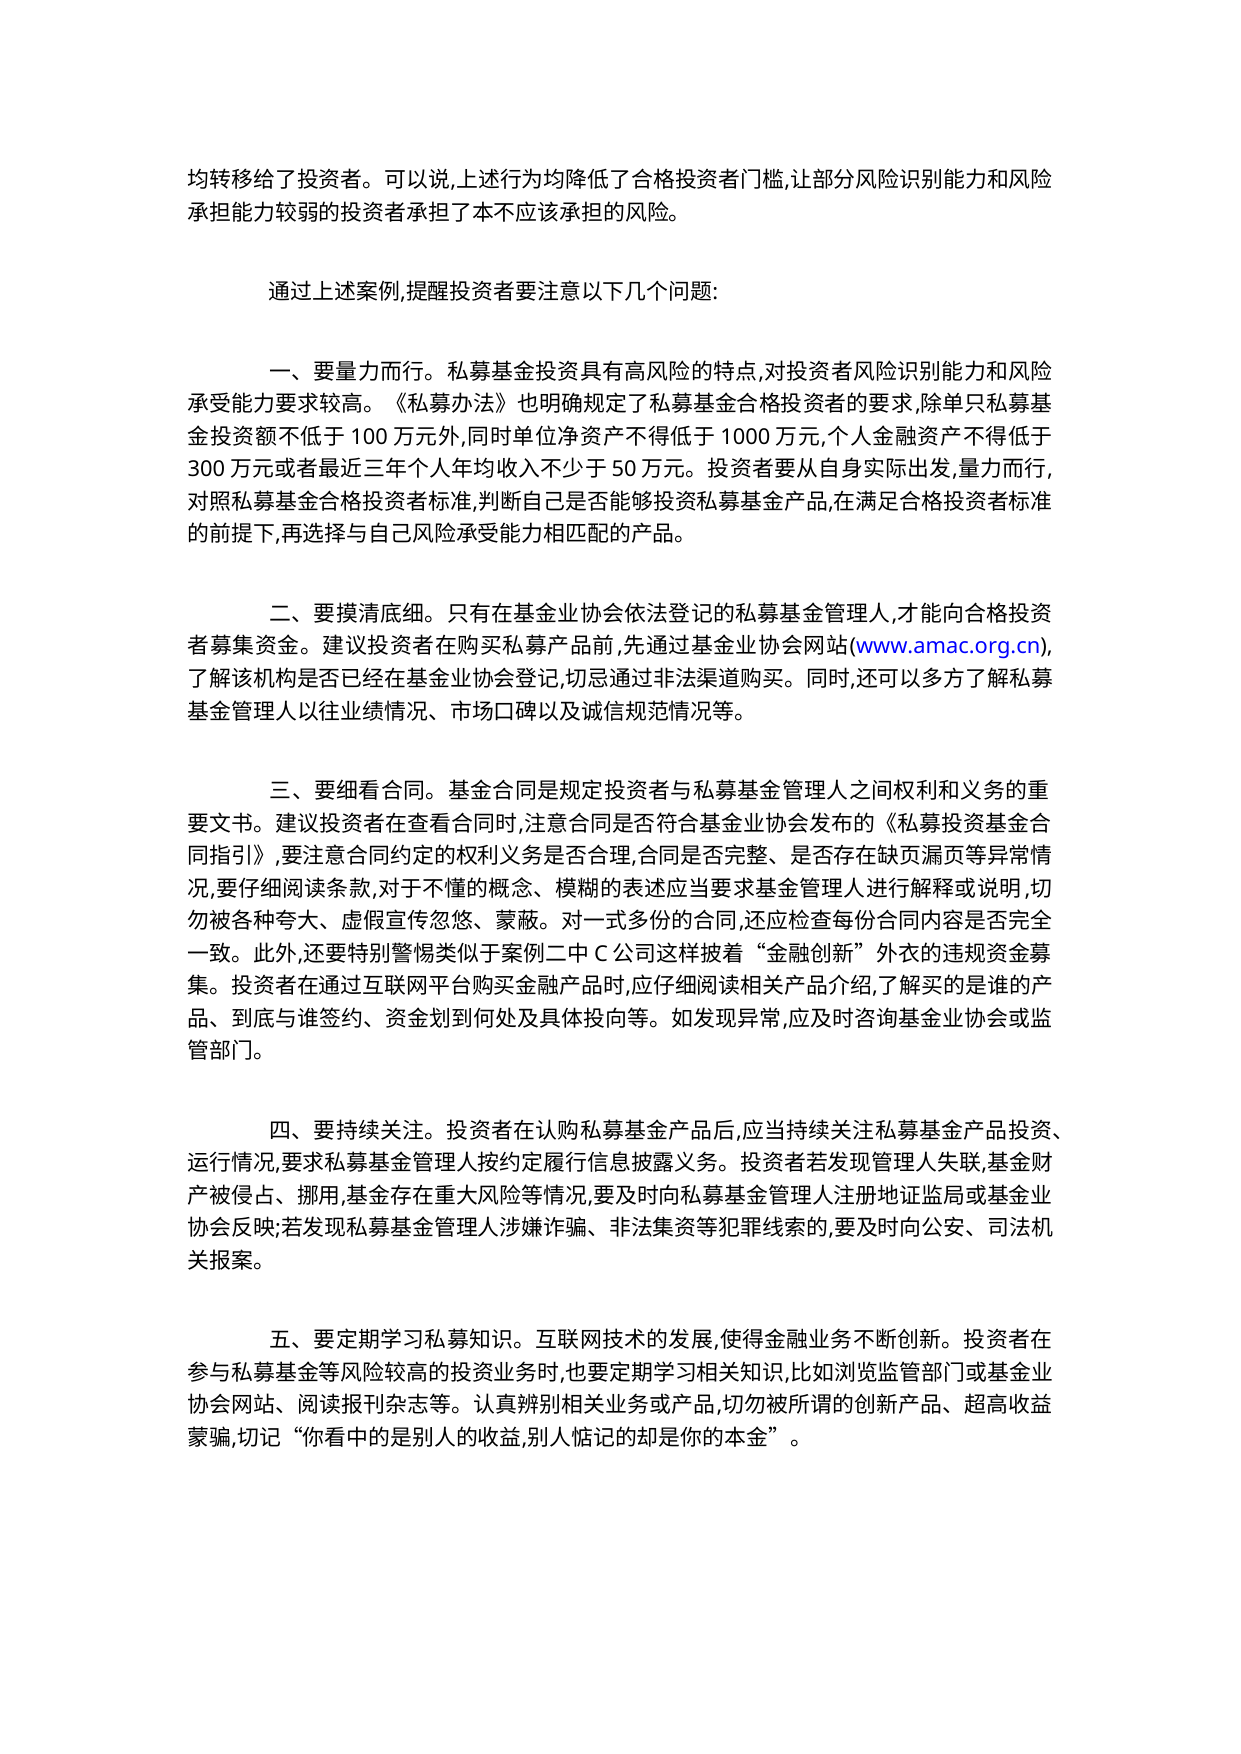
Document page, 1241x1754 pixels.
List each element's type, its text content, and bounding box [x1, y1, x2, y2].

text 五、要定期学习私募知识。互联网技术的发展,使得金融业务不断创新。投资者在参与私募基金等风险较高的投资业务时,也要定期学习相关知识,比如浏览监管部门或基金业协会网站、阅读报刊杂志等。认真辨别相关业务或产品,切勿被所谓的创新产品、超高收益蒙骗,切记“你看中的是别人的收益,别人惦记的却是你的本金”。 [187, 1322, 1053, 1452]
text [187, 162, 1053, 227]
text 四、要持续关注。投资者在认购私募基金产品后,应当持续关注私募基金产品投资、运行情况,要求私募基金管理人按约定履行信息披露义务。投资者若发现管理人失联,基金财产被侵占、挪用,基金存在重大风险等情况,要及时向私募基金管理人注册地证监局或基金业协会反映;若发现私募基金管理人涉嫌诈骗、非法集资等犯罪线索的,要及时向公安、司法机关报案。 [187, 1112, 1053, 1275]
text 二、要摸清底细。只有在基金业协会依法登记的私募基金管理人,才能向合格投资者募集资金。建议投资者在购买私募产品前,先通过基金业协会网站(www.amac.org.cn),了解该机构是否已经在基金业协会登记,切忌通过非法渠道购买。同时,还可以多方了解私募基金管理人以往业绩情况、市场口碑以及诚信规范情况等。 [187, 596, 1053, 726]
text 三、要细看合同。基金合同是规定投资者与私募基金管理人之间权利和义务的重要文书。建议投资者在查看合同时,注意合同是否符合基金业协会发布的《私募投资基金合同指引》,要注意合同约定的权利义务是否合理,合同是否完整、是否存在缺页漏页等异常情况,要仔细阅读条款,对于不懂的概念、模糊的表述应当要求基金管理人进行解释或说明,切勿被各种夸大、虚假宣传忽悠、蒙蔽。对一式多份的合同,还应检查每份合同内容是否完全一致。此外,还要特别警惕类似于案例二中C公司这样披着“金融创新”外衣的违规资金募集。投资者在通过互联网平台购买金融产品时,应仔细阅读相关产品介绍,了解买的是谁的产品、到底与谁签约、资金划到何处及具体投向等。如发现异常,应及时咨询基金业协会或监管部门。 [187, 773, 1053, 1065]
text 通过上述案例,提醒投资者要注意以下几个问题: [187, 274, 1053, 307]
text 一、要量力而行。私募基金投资具有高风险的特点,对投资者风险识别能力和风险承受能力要求较高。《私募办法》也明确规定了私募基金合格投资者的要求,除单只私募基金投资额不低于100万元外,同时单位净资产不得低于1000万元,个人金融资产不得低于300万元或者最近三年个人年均收入不少于50万元。投资者要从自身实际出发,量力而行,对照私募基金合格投资者标准,判断自己是否能够投资私募基金产品,在满足合格投资者标准的前提下,再选择与自己风险承受能力相匹配的产品。 [187, 354, 1053, 549]
